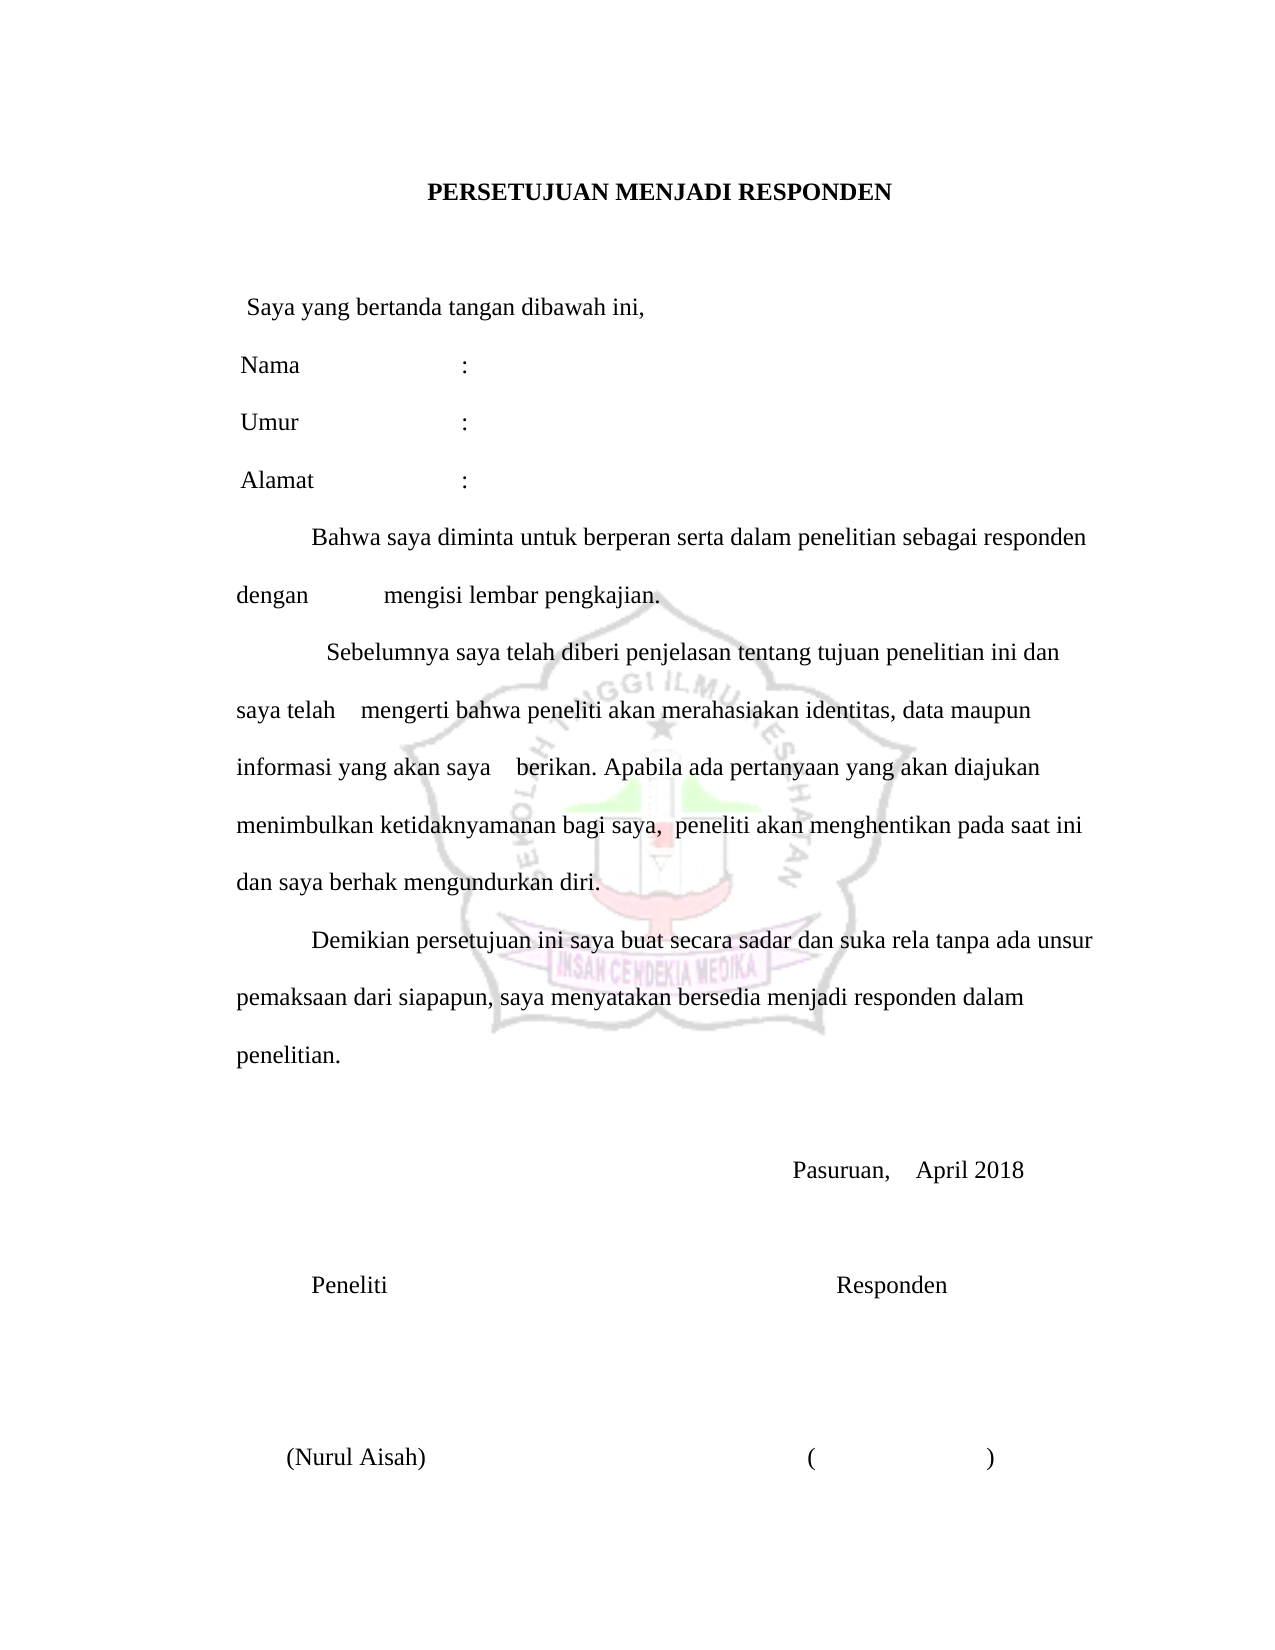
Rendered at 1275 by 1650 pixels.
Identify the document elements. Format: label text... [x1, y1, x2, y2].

text Sebelumnya saya telah diberi penjelasan tentang tujuan penelitian ini dan saya telah mengerti bahwa peneliti akan merahasiakan identitas, data maupun informasi yang akan saya berikan. Apabila ada pertanyaan yang akan diajukan menimbulkan ketidaknyamanan bagi saya, peneliti akan menghentikan pada saat ini dan saya berhak mengundurkan diri. [236, 637, 1098, 896]
text Nama : [221, 350, 1098, 378]
text Alamat : [221, 465, 1098, 493]
text Saya yang bertanda tangan dibawah ini, [221, 292, 1098, 321]
text Umur : [221, 407, 1098, 436]
text Bahwa saya diminta untuk berperan serta dalam penelitian sebagai responden dengan mengisi lembar pengkajian. [236, 522, 1098, 608]
text (Nurul Aisah) ( ) [236, 1442, 1098, 1471]
text Peneliti Responden [221, 1270, 1098, 1298]
text PERSETUJUAN MENJADI RESPONDEN [221, 177, 1098, 206]
text Pasuruan, April 2018 [221, 1155, 1098, 1183]
text Demikian persetujuan ini saya buat secara sadar dan suka rela tanpa ada unsur pemaksaan dari siapapun, saya menyatakan bersedia menjadi responden dalam penelitian. [236, 925, 1098, 1068]
